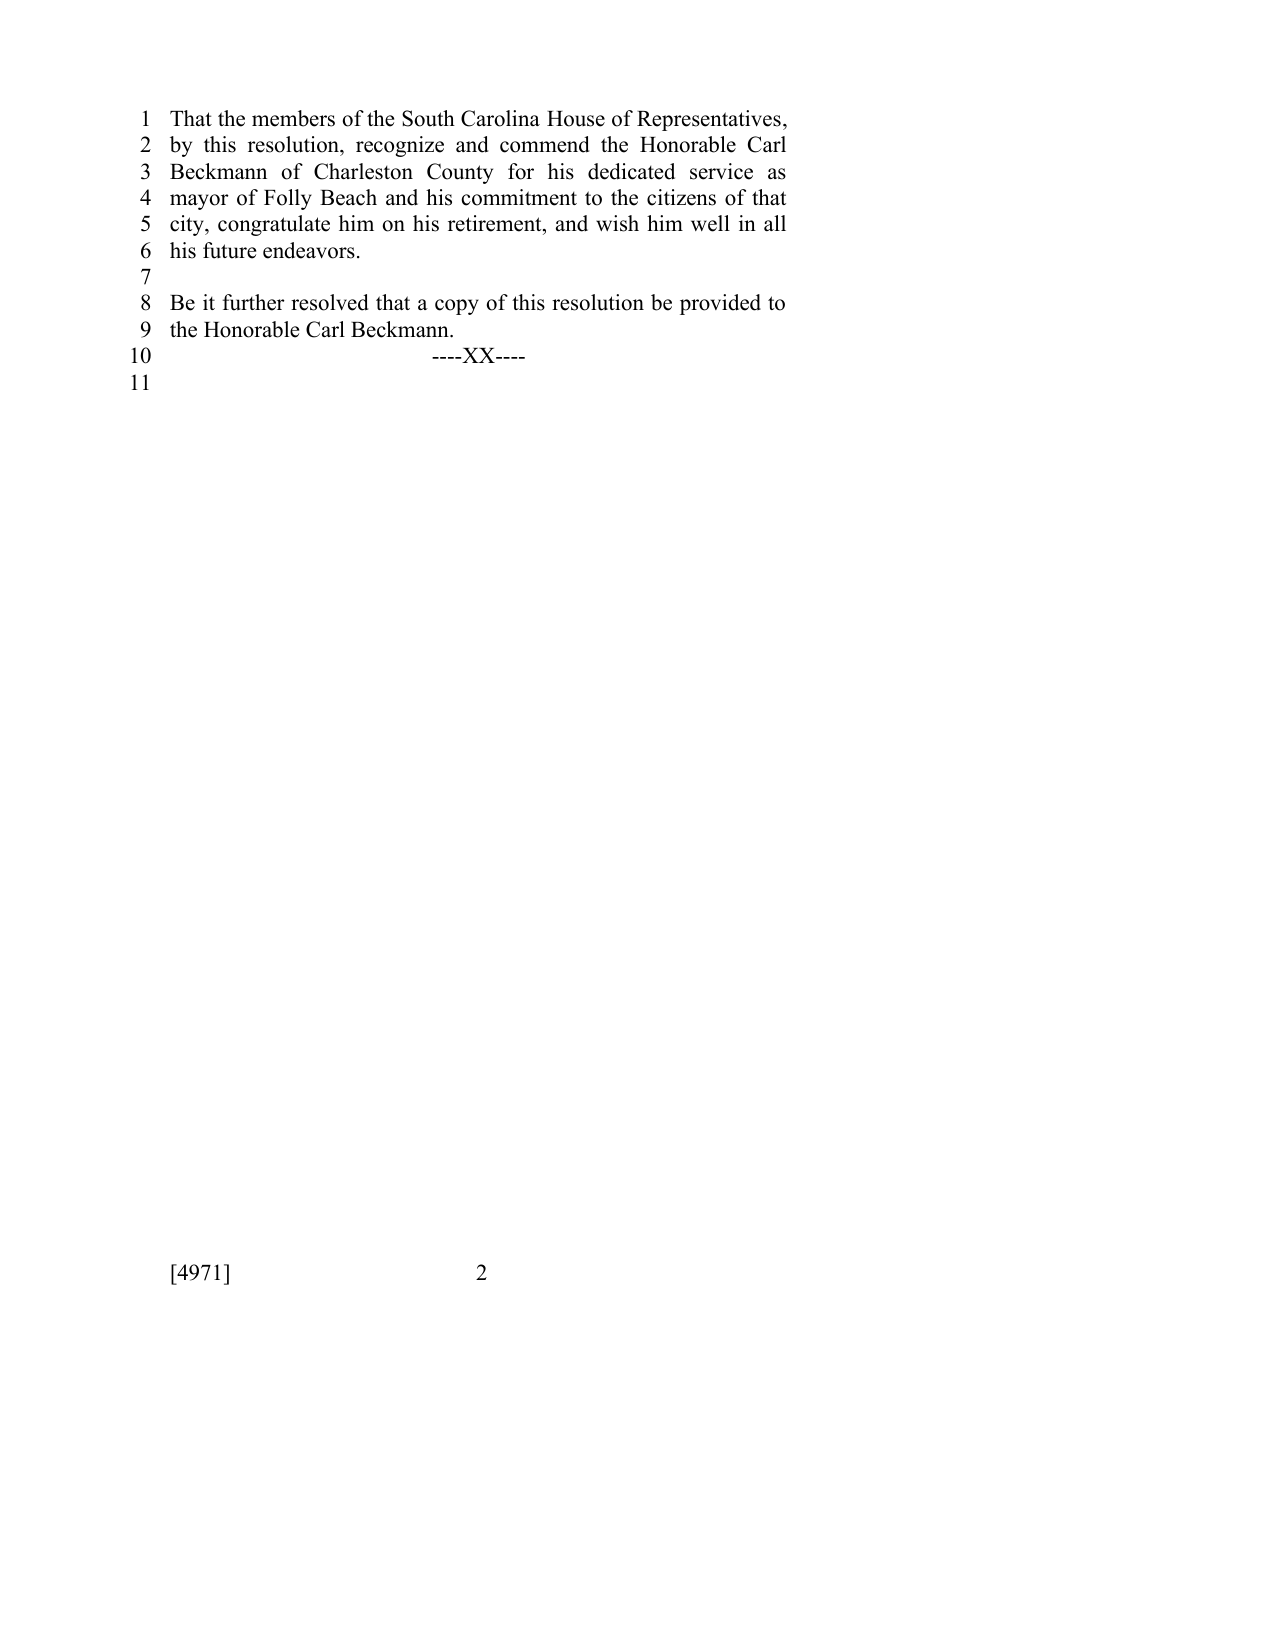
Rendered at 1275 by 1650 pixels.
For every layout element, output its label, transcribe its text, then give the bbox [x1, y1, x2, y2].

text ----XX---- [169, 342, 787, 368]
text That the members of the South Carolina House of Representatives, by this resolution, recognize and commend the Honorable Carl Beckmann of Charleston County for his dedicated service as mayor of Folly Beach and his commitment to the citizens of that city, congratulate him on his retirement, and wish him well in all his future endeavors. [169, 105, 787, 263]
text Be it further resolved that a copy of this resolution be provided to the Honorable Carl Beckmann. [169, 289, 787, 342]
